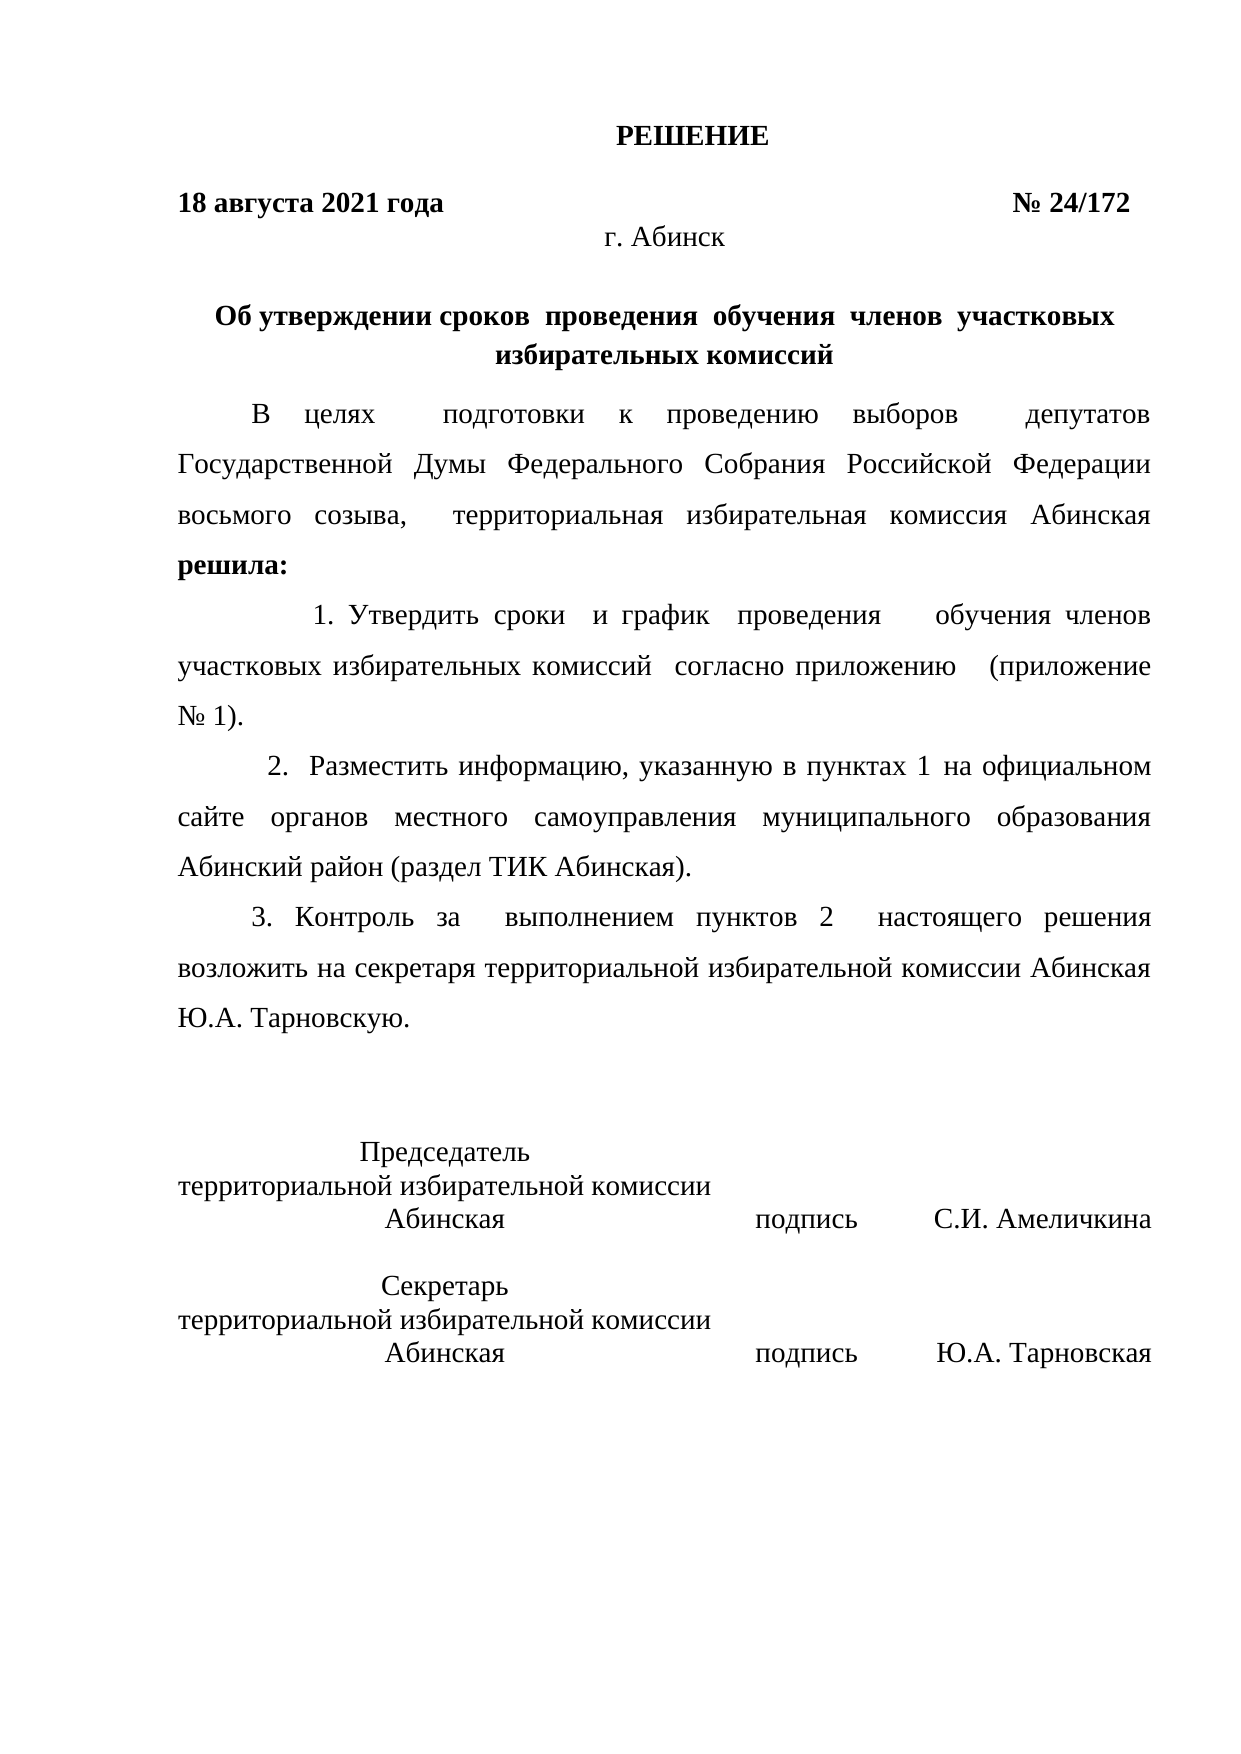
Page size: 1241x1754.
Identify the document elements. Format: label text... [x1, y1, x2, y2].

text В целях подготовки к проведению выборов депутатов Государственной Думы Федерального Собрания Российской Федерации восьмого созыва, территориальная избирательная комиссия Абинская решила: [177, 396, 1152, 581]
text 3. Контроль за выполнением пунктов 2 настоящего решения возложить на секретаря территориальной избирательной комиссии Абинская Ю.А. Тарновскую. [177, 899, 1152, 1033]
text РЕШЕНИЕ [233, 118, 1152, 152]
table_header Председатель территориальной избирательной комиссии Абинская [166, 1134, 723, 1268]
text 18 августа 2021 года № 24/172 [177, 185, 1152, 219]
table_cell подпись [723, 1268, 889, 1397]
table_cell Ю.А. Тарновская [890, 1268, 1163, 1397]
table_header С.И. Амеличкина [890, 1134, 1163, 1268]
table_cell Секретарь территориальной избирательной комиссии Абинская [166, 1268, 723, 1397]
text Об утверждении сроков проведения обучения членов участковых избирательных комиссий [177, 298, 1152, 370]
text 2. Разместить информацию, указанную в пунктах 1 на официальном сайте органов местного самоуправления муниципального образования Абинский район (раздел ТИК Абинская). [177, 748, 1152, 883]
text 1. Утвердить сроки и график проведения обучения членов участковых избирательных комиссий согласно приложению (приложение № 1). [177, 597, 1152, 732]
text г. Абинск [177, 219, 1152, 252]
table_header подпись [723, 1134, 889, 1268]
